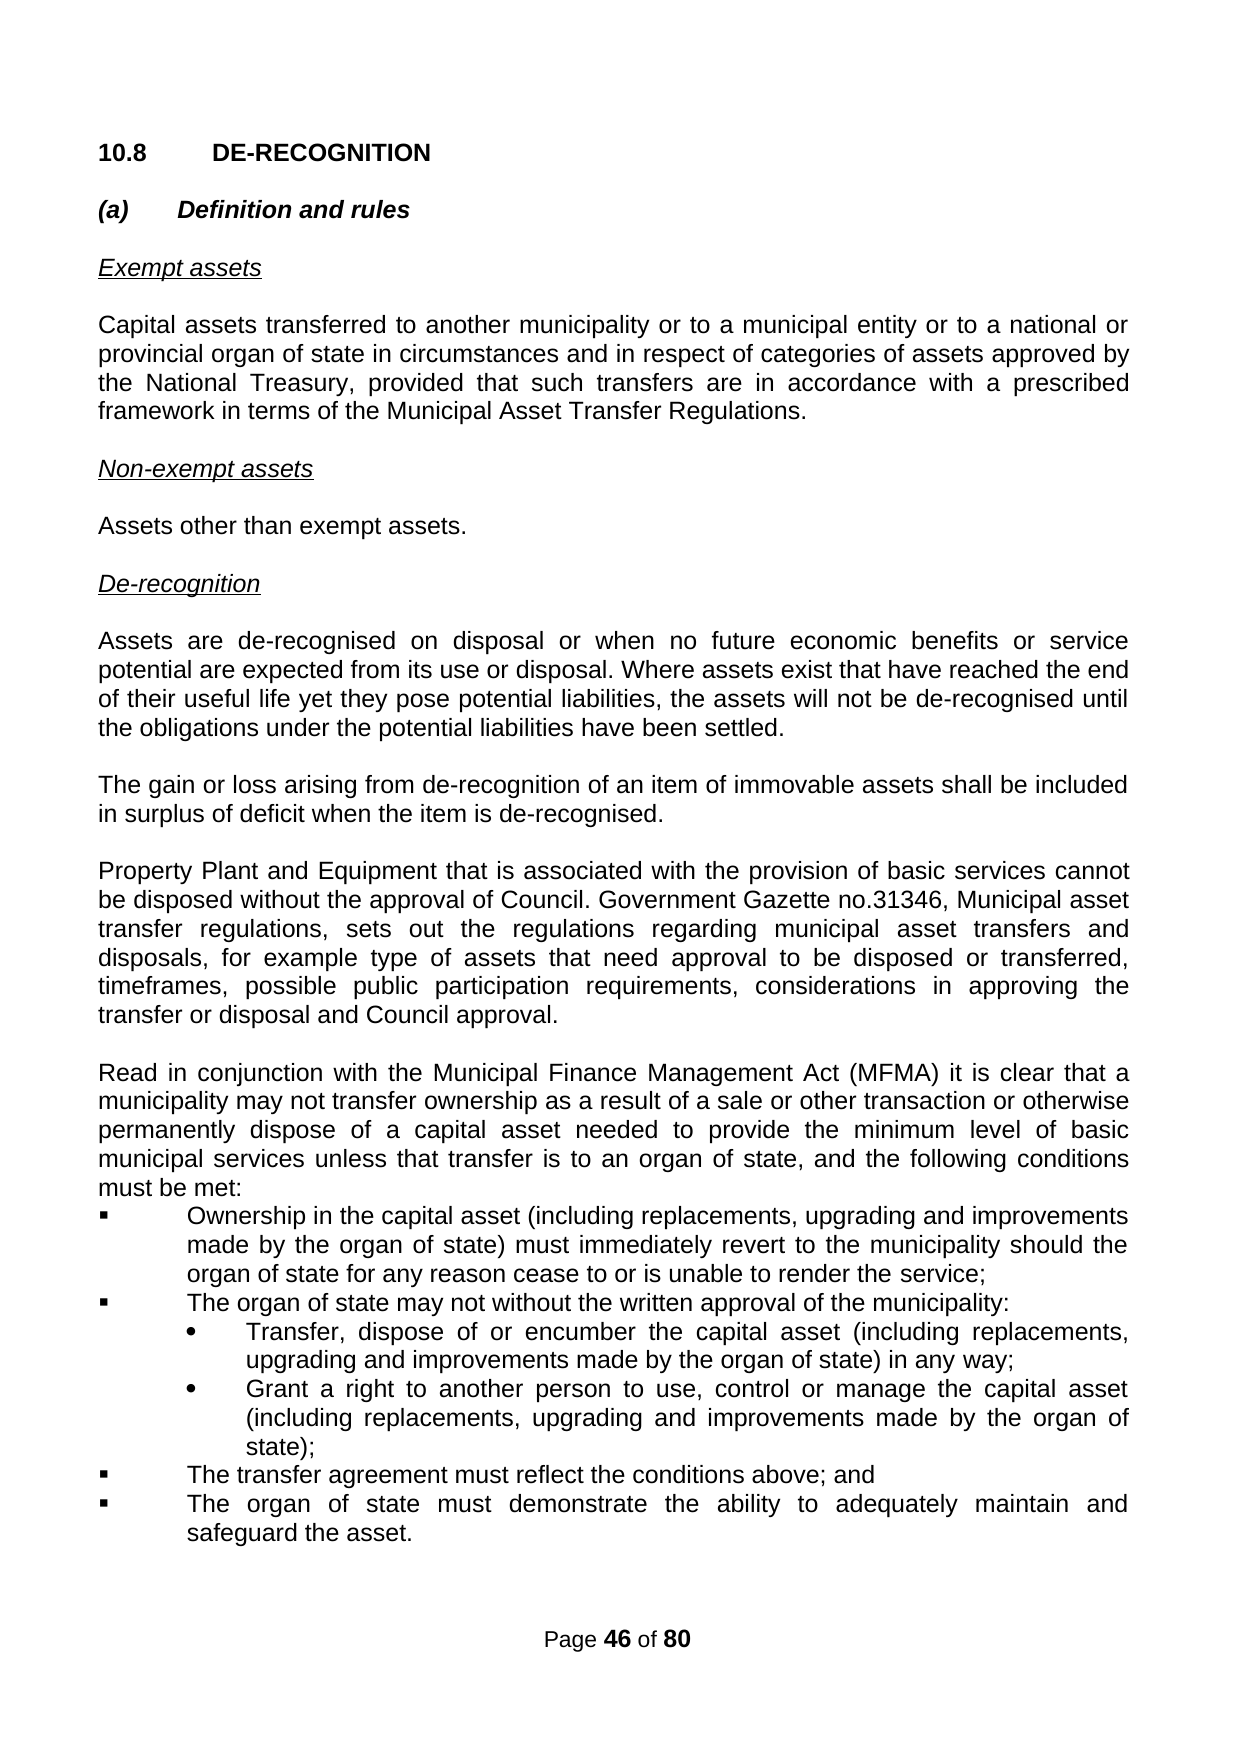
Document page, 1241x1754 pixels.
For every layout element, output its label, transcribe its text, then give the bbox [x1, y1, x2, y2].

list The transfer agreement must reflect the conditions above; and [98, 1460, 1130, 1489]
text The gain or loss arising from de-recognition of an item of immovable assets shall be included in surplus of deficit when the item is de-recognised. [98, 770, 1131, 827]
text Assets are de-recognised on disposal or when no future economic benefits or service potential are expected from its use or disposal. Where assets exist that have reached the end of their useful life yet they pose potential liabilities, the assets will not be de-recognised until the obligations under the potential liabilities have been settled. [98, 626, 1131, 741]
list Ownership in the capital asset (including replacements, upgrading and improvements made by the organ of state) must immediately revert to the municipality should the organ of state for any reason cease to or is unable to render the service; [98, 1201, 1130, 1288]
text Capital assets transferred to another municipality or to a municipal entity or to a national or provincial organ of state in circumstances and in respect of categories of assets approved by the National Treasury, provided that such transfers are in accordance with a prescribed framework in terms of the Municipal Asset Transfer Regulations. [98, 310, 1131, 425]
list Transfer, dispose of or encumber the capital asset (including replacements, upgrading and improvements made by the organ of state) in any way; [187, 1316, 1130, 1374]
text Exempt assets [98, 252, 1137, 281]
text Assets other than exempt assets. [98, 511, 1131, 540]
list The organ of state must demonstrate the ability to adequately maintain and safeguard the asset. [98, 1489, 1130, 1547]
list The organ of state may not without the written approval of the municipality: [98, 1288, 1130, 1316]
list Definition and rules [98, 195, 1137, 224]
text De-recognition [98, 569, 1137, 597]
subtitle DE-RECOGNITION [98, 137, 1137, 166]
text Read in conjunction with the Municipal Finance Management Act (MFMA) it is clear that a municipality may not transfer ownership as a result of a sale or other transaction or otherwise permanently dispose of a capital asset needed to provide the minimum level of basic municipal services unless that transfer is to an organ of state, and the following conditions must be met: [98, 1057, 1131, 1201]
list Grant a right to another person to use, control or manage the capital asset (including replacements, upgrading and improvements made by the organ of state); [187, 1374, 1130, 1460]
text Property Plant and Equipment that is associated with the provision of basic services cannot be disposed without the approval of Council. Government Gazette no.31346, Municipal asset transfer regulations, sets out the regulations regarding municipal asset transfers and disposals, for example type of assets that need approval to be disposed or transferred, timeframes, possible public participation requirements, considerations in approving the transfer or disposal and Council approval. [98, 856, 1131, 1029]
text Non-exempt assets [98, 454, 1137, 482]
